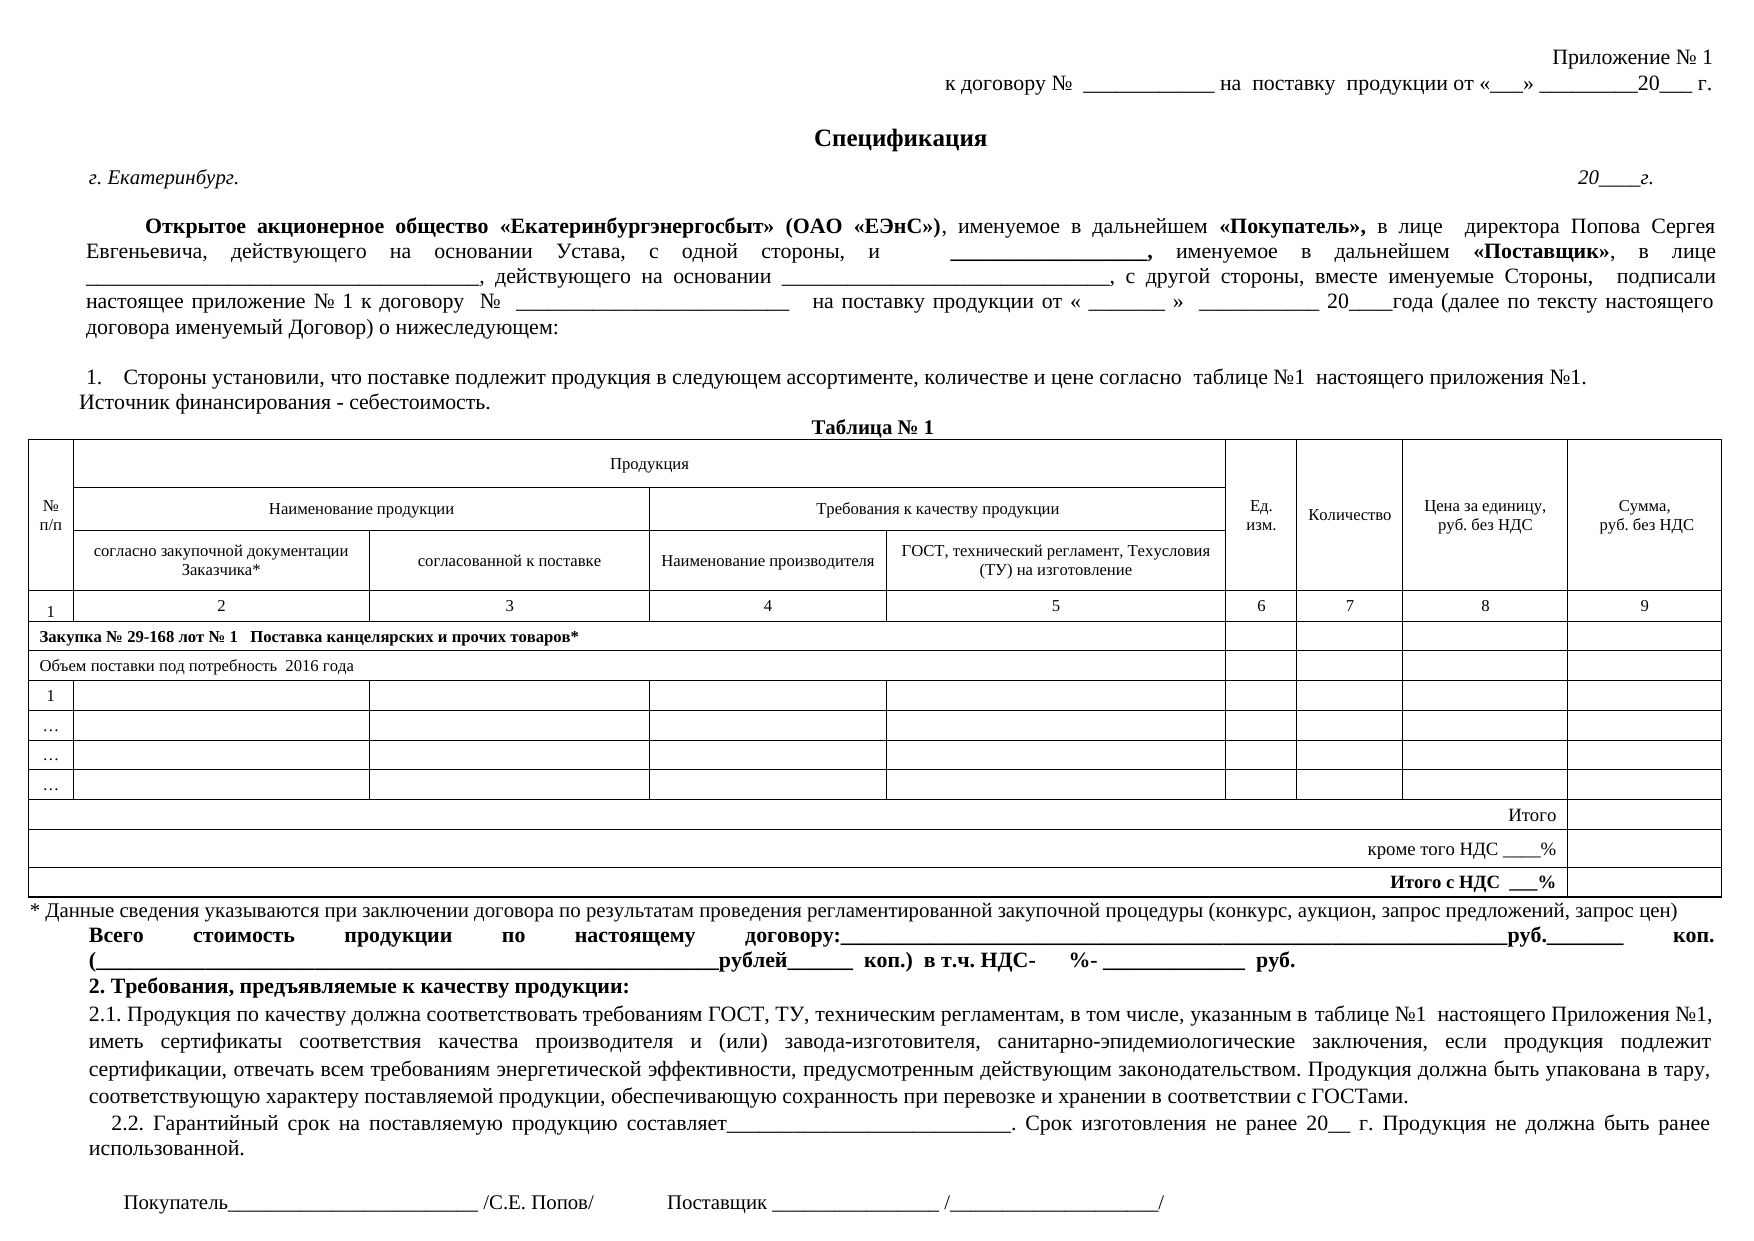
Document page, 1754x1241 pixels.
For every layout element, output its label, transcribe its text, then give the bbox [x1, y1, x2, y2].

text Таблица № 1 [29, 414, 1716, 439]
table_header Ед. изм. [1226, 440, 1296, 589]
table_cell [1297, 681, 1402, 710]
table_cell [1403, 651, 1567, 680]
table_header Сумма, руб. без НДС [1568, 440, 1721, 589]
table_cell [1403, 741, 1567, 769]
table_cell [370, 741, 649, 769]
table_cell [1226, 741, 1296, 769]
table_cell [1568, 681, 1721, 710]
table_cell кроме того НДС ____% [29, 830, 1567, 867]
table_cell … [29, 741, 73, 769]
text Спецификация [89, 123, 1713, 152]
table_cell [74, 770, 369, 799]
table_cell [1297, 741, 1402, 769]
table_cell [74, 741, 369, 769]
table_cell Закупка № 29-168 лот № 1 Поставка канцелярских и прочих товаров* [29, 622, 1225, 650]
table_cell [1297, 711, 1402, 739]
text г. Екатеринбург. 20____г. [29, 165, 1713, 189]
table_cell 6 [1226, 591, 1296, 621]
table_cell [1568, 770, 1721, 799]
table_cell Требования к качеству продукции [650, 488, 1225, 530]
table_cell [887, 770, 1225, 799]
table_cell [1403, 770, 1567, 799]
table_cell ГОСТ, технический регламент, Техусловия (ТУ) на изготовление [887, 531, 1225, 589]
table_cell [1568, 868, 1721, 896]
text к договору № ____________ на поставку продукции от «___» _________20___ г. [502, 69, 1713, 95]
table_cell Объем поставки под потребность 2016 года [29, 651, 1225, 680]
table_cell [74, 681, 369, 710]
text 2. Требования, предъявляемые к качеству продукции: [89, 972, 1713, 999]
list Стороны установили, что поставке подлежит продукция в следующем ассортименте, количестве и цене согласно таблице №1 настоящего приложения №1. [86, 364, 1716, 389]
table_cell [1226, 681, 1296, 710]
table_cell 1 [29, 591, 73, 621]
table_cell [887, 711, 1225, 739]
table_cell [1568, 711, 1721, 739]
table_cell [650, 681, 886, 710]
table_cell Итого с НДС ___% [29, 868, 1567, 896]
table_cell 5 [887, 591, 1225, 621]
table_cell [1403, 622, 1567, 650]
table_cell [650, 770, 886, 799]
table_cell [1226, 651, 1296, 680]
table_cell [1226, 711, 1296, 739]
table_cell [650, 741, 886, 769]
text 2.2. Гарантийный срок на поставляемую продукцию составляет__________________________. Срок изготовления не ранее 20__ г. Продукция не должна быть ранее использованной. [29, 1109, 1713, 1160]
table_cell 4 [650, 591, 886, 621]
table_cell [1568, 830, 1721, 867]
table_cell 7 [1297, 591, 1402, 621]
text 2.1. Продукция по качеству должна соответствовать требованиям ГОСТ, ТУ, техническим регламентам, в том числе, указанным в таблице №1 настоящего Приложения №1, иметь сертификаты соответствия качества производителя и (или) завода-изготовителя, санитарно-эпидемиологические заключения, если продукция подлежит сертификации, отвечать всем требованиям энергетической эффективности, предусмотренным действующим законодательством. Продукция должна быть упакована в тару, соответствующую характеру поставляемой продукции, обеспечивающую сохранность при перевозке и хранении в соответствии с ГОСТами. [89, 999, 1713, 1109]
table_cell [1297, 651, 1402, 680]
table_header Количество [1297, 440, 1402, 589]
text Открытое акционерное общество «Екатеринбургэнергосбыт» (ОАО «ЕЭнС»), именуемое в дальнейшем «Покупатель», в лице директора Попова Сергея Евгеньевича, действующего на основании Устава, с одной стороны, и __________________, именуемое в дальнейшем «Поставщик», в лице ____________________________________, действующего на основании ______________________________, с другой стороны, вместе именуемые Стороны, подписали настоящее приложение № 1 к договору № _________________________ на поставку продукции от « _______ » ___________ 20____года (далее по тексту настоящего договора именуемый Договор) о нижеследующем: [86, 213, 1716, 339]
table_cell [1226, 770, 1296, 799]
table_cell … [29, 770, 73, 799]
text * Данные сведения указываются при заключении договора по результатам проведения регламентированной закупочной процедуры (конкурс, аукцион, запрос предложений, запрос цен) [29, 898, 1716, 922]
table_header Цена за единицу, руб. без НДС [1403, 440, 1567, 589]
table_cell [370, 711, 649, 739]
table_cell [887, 741, 1225, 769]
table_cell [1403, 681, 1567, 710]
text Приложение № 1 [29, 44, 1713, 69]
table_cell [1297, 622, 1402, 650]
text Всего стоимость продукции по настоящему договору:_____________________________________________________________руб._______ коп. (_________________________________________________________рублей______ коп.) в т.ч. НДС- %- _____________ руб. [29, 922, 1716, 972]
table_cell [1568, 651, 1721, 680]
table_cell [650, 711, 886, 739]
table_cell [370, 770, 649, 799]
table_cell согласованной к поставке [370, 531, 649, 589]
table_cell 3 [370, 591, 649, 621]
table_cell [1568, 741, 1721, 769]
table_cell [887, 681, 1225, 710]
table_cell [74, 711, 369, 739]
table_cell 1 [29, 681, 73, 710]
table_header № п/п [29, 440, 73, 589]
table_cell [1568, 622, 1721, 650]
table_cell [1568, 800, 1721, 828]
table_cell Наименование продукции [74, 488, 649, 530]
table_cell … [29, 711, 73, 739]
text Источник финансирования - себестоимость. [29, 389, 1716, 414]
table_cell 9 [1568, 591, 1721, 621]
table_cell Наименование производителя [650, 531, 886, 589]
table_header Продукция [74, 440, 1225, 487]
table_cell 8 [1403, 591, 1567, 621]
table_cell [370, 681, 649, 710]
table_cell [1403, 711, 1567, 739]
table_cell Итого [29, 800, 1567, 828]
table_cell [1226, 622, 1296, 650]
table_cell [1297, 770, 1402, 799]
table_cell 2 [74, 591, 369, 621]
table_cell согласно закупочной документации Заказчика* [74, 531, 369, 589]
